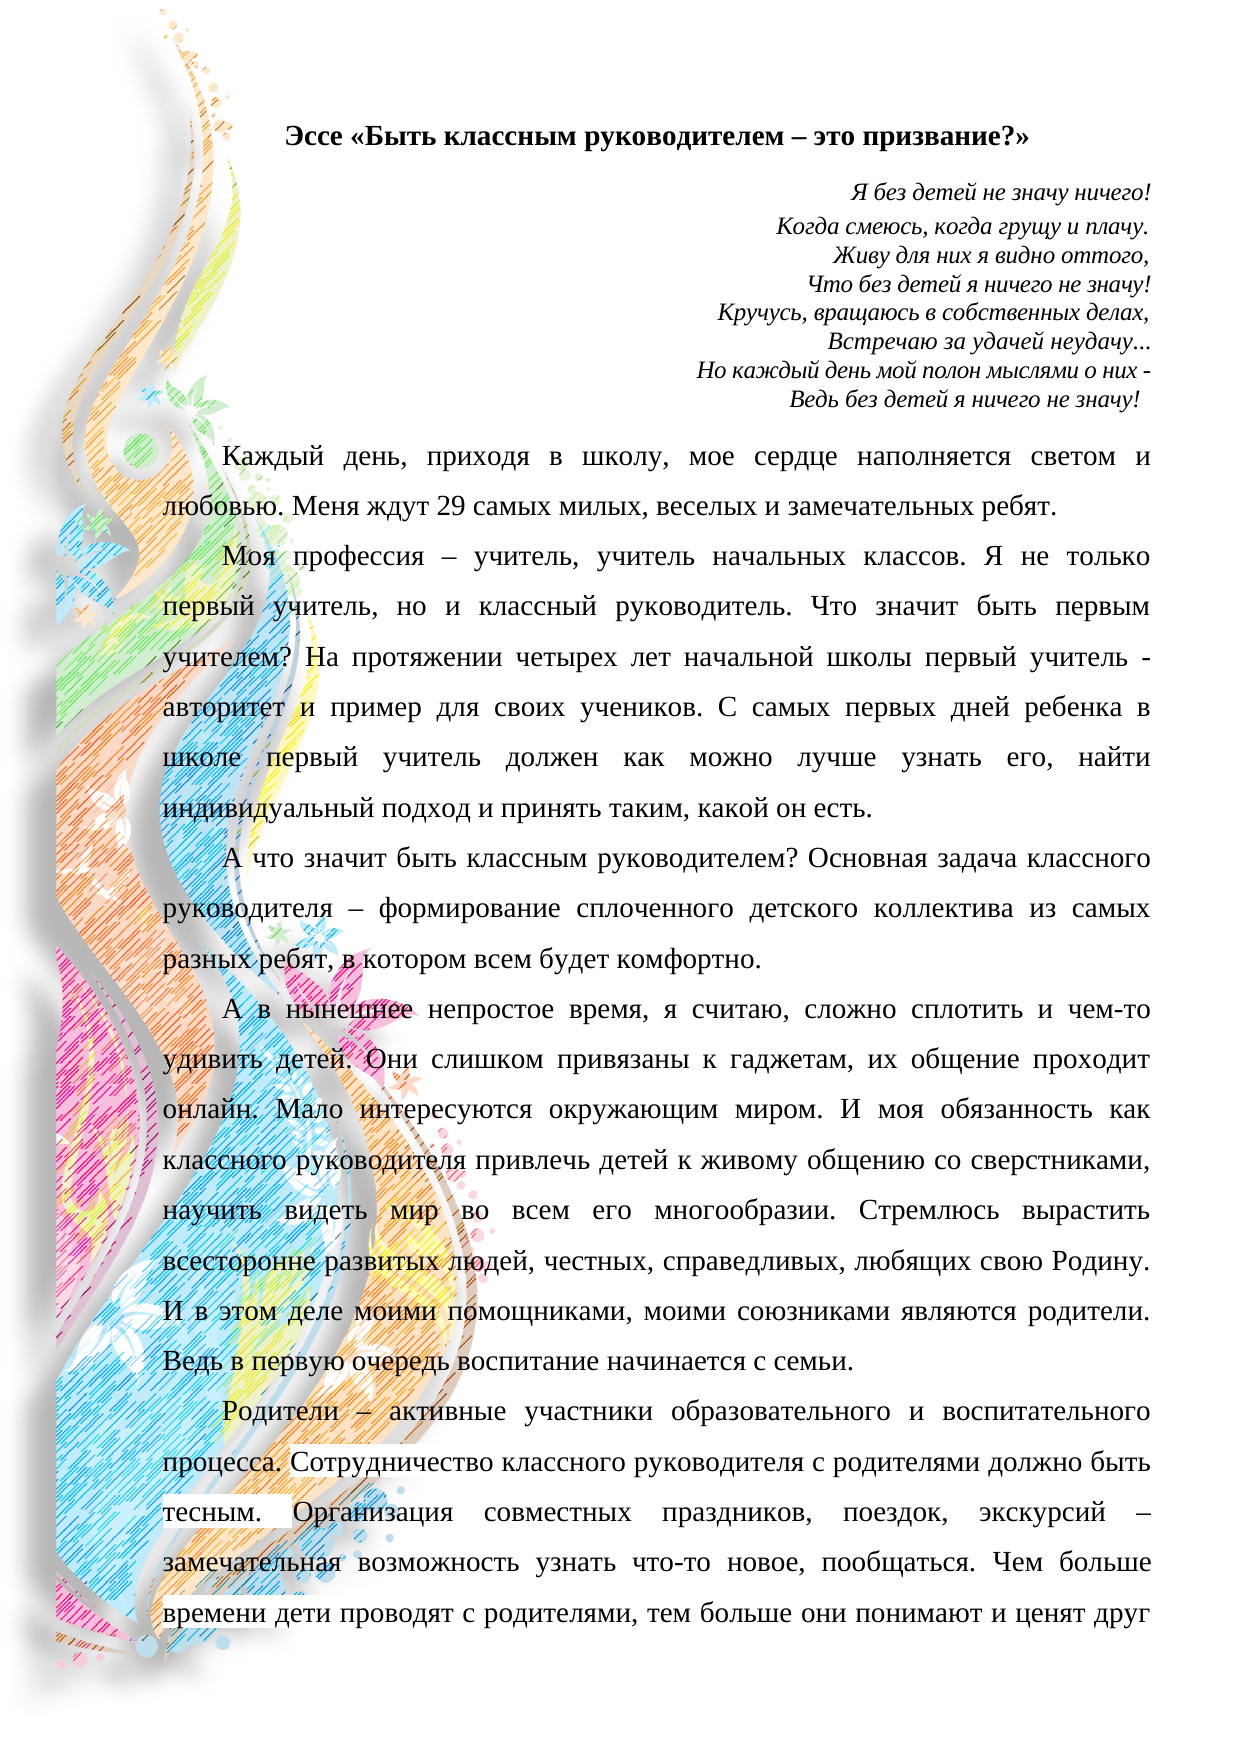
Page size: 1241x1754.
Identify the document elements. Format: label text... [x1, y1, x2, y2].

text Но каждый день мой полон мыслями о них - [162, 355, 1152, 384]
text Моя профессия – учитель, учитель начальных классов. Я не только первый учитель, но и классный руководитель. Что значит быть первым учителем? На протяжении четырех лет начальной школы первый учитель - авторитет и пример для своих учеников. С самых первых дней ребенка в школе первый учитель должен как можно лучше узнать его, найти индивидуальный подход и принять таким, какой он есть. [162, 538, 1152, 823]
text Кручусь, вращаюсь в собственных делах, [162, 297, 1152, 326]
text Когда смеюсь, когда грущу и плачу. [162, 211, 1152, 240]
text А в нынешнее непростое время, я считаю, сложно сплотить и чем-то удивить детей. Они слишком привязаны к гаджетам, их общение проходит онлайн. Мало интересуются окружающим миром. И моя обязанность как классного руководителя привлечь детей к живому общению со сверстниками, научить видеть мир во всем его многообразии. Стремлюсь вырастить всесторонне развитых людей, честных, справедливых, любящих свою Родину. И в этом деле моими помощниками, моими союзниками являются родители. Ведь в первую очередь воспитание начинается с семьи. [162, 991, 1152, 1377]
text Эссе «Быть классным руководителем – это призвание?» [162, 118, 1152, 152]
text А что значит быть классным руководителем? Основная задача классного руководителя – формирование сплоченного детского коллектива из самых разных ребят, в котором всем будет комфортно. [162, 840, 1152, 974]
text Встречаю за удачей неудачу... [162, 326, 1152, 355]
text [162, 1393, 1152, 1628]
text Я без детей не значу ничего! [162, 177, 1152, 206]
text Ведь без детей я ничего не значу! [162, 384, 1152, 412]
text Что без детей я ничего не значу! [162, 269, 1152, 297]
text Каждый день, приходя в школу, мое сердце наполняется светом и любовью. Меня ждут 29 самых милых, веселых и замечательных ребят. [162, 438, 1152, 521]
picture [56, 9, 737, 1669]
text Живу для них я видно оттого, [162, 240, 1152, 269]
